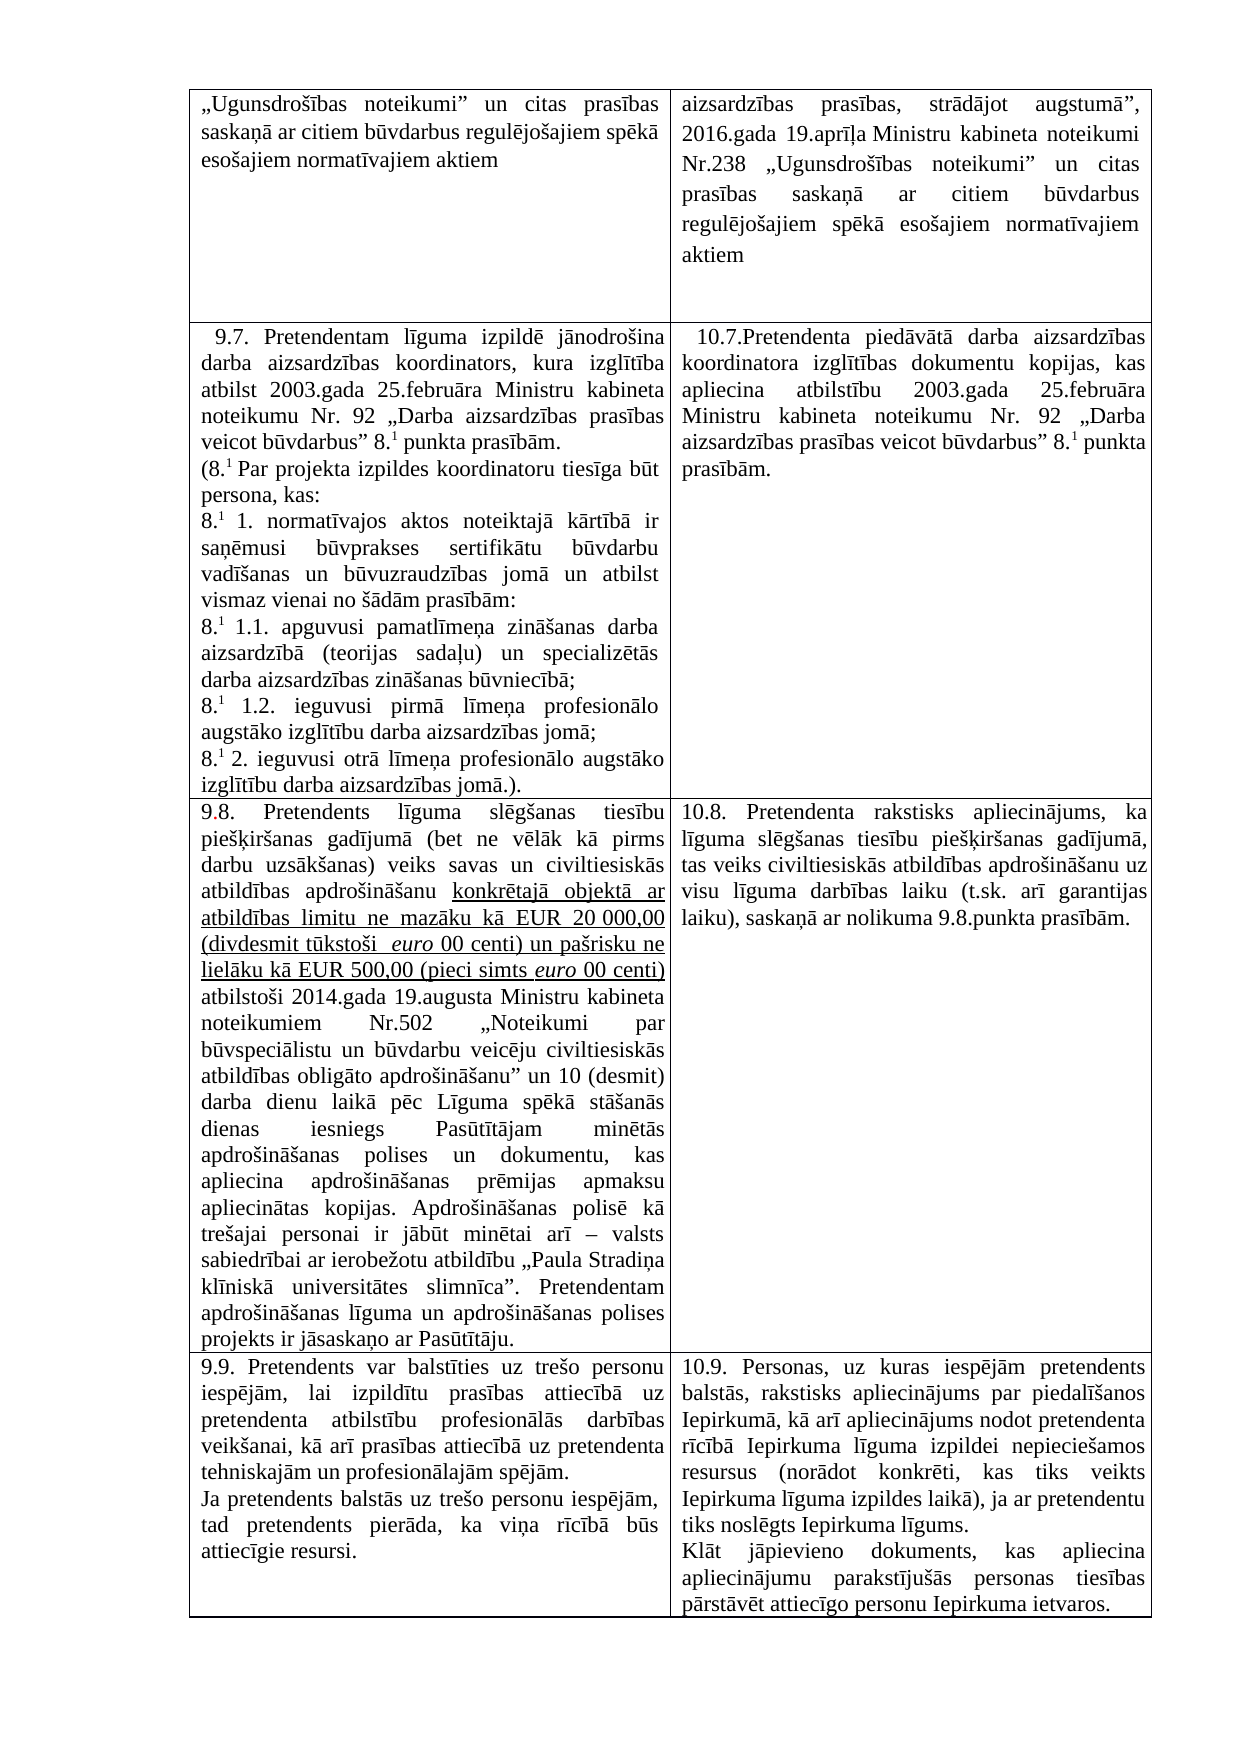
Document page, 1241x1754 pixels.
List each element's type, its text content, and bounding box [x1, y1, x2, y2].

table_cell 10.9. Personas, uz kuras iespējām pretendents balstās, rakstisks apliecinājums par piedalīšanos Iepirkumā, kā arī apliecinājums nodot pretendenta rīcībā Iepirkuma līguma izpildei nepieciešamos resursus (norādot konkrēti, kas tiks veikts Iepirkuma līguma izpildes laikā), ja ar pretendentu tiks noslēgts Iepirkuma līgums. Klāt jāpievieno dokuments, kas apliecina apliecinājumu parakstījušās personas tiesības pārstāvēt attiecīgo personu Iepirkuma ietvaros. [671, 1353, 1151, 1616]
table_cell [671, 90, 1151, 322]
table_cell 9.8. Pretendents līguma slēgšanas tiesību piešķiršanas gadījumā (bet ne vēlāk kā pirms darbu uzsākšanas) veiks savas un civiltiesiskās atbildības apdrošināšanu konkrētajā objektā ar atbildības limitu ne mazāku kā EUR 20 000,00 (divdesmit tūkstoši euro 00 centi) un pašrisku ne lielāku kā EUR 500,00 (pieci simts euro 00 centi) atbilstoši 2014.gada 19.augusta Ministru kabineta noteikumiem Nr.502 „Noteikumi par būvspeciālistu un būvdarbu veicēju civiltiesiskās atbildības obligāto apdrošināšanu” un 10 (desmit) darba dienu laikā pēc Līguma spēkā stāšanās dienas iesniegs Pasūtītājam minētās apdrošināšanas polises un dokumentu, kas apliecina apdrošināšanas prēmijas apmaksu apliecinātas kopijas. Apdrošināšanas polisē kā trešajai personai ir jābūt minētai arī – valsts sabiedrībai ar ierobežotu atbildību „Paula Stradiņa klīniskā universitātes slimnīca”. Pretendentam apdrošināšanas līguma un apdrošināšanas polises projekts ir jāsaskaņo ar Pasūtītāju. [190, 799, 670, 1352]
table_cell 10.8. Pretendenta rakstisks apliecinājums, ka līguma slēgšanas tiesību piešķiršanas gadījumā, tas veiks civiltiesiskās atbildības apdrošināšanu uz visu līguma darbības laiku (t.sk. arī garantijas laiku), saskaņā ar nolikuma 9.8.punkta prasībām. [671, 799, 1151, 1352]
table_cell 9.7. Pretendentam līguma izpildē jānodrošina darba aizsardzības koordinators, kura izglītība atbilst 2003.gada 25.februāra Ministru kabineta noteikumu Nr. 92 „Darba aizsardzības prasības veicot būvdarbus” 8.1 punkta prasībām. (8.1 Par projekta izpildes koordinatoru tiesīga būt persona, kas: 8.1 1. normatīvajos aktos noteiktajā kārtībā ir saņēmusi būvprakses sertifikātu būvdarbu vadīšanas un būvuzraudzības jomā un atbilst vismaz vienai no šādām prasībām: 8.1 1.1. apguvusi pamatlīmeņa zināšanas darba aizsardzībā (teorijas sadaļu) un specializētās darba aizsardzības zināšanas būvniecībā; 8.1 1.2. ieguvusi pirmā līmeņa profesionālo augstāko izglītību darba aizsardzības jomā; 8.1 2. ieguvusi otrā līmeņa profesionālo augstāko izglītību darba aizsardzības jomā.). [190, 323, 670, 797]
table_cell 9.9. Pretendents var balstīties uz trešo personu iespējām, lai izpildītu prasības attiecībā uz pretendenta atbilstību profesionālās darbības veikšanai, kā arī prasības attiecībā uz pretendenta tehniskajām un profesionālajām spējām. Ja pretendents balstās uz trešo personu iespējām, tad pretendents pierāda, ka viņa rīcībā būs attiecīgie resursi. [190, 1353, 670, 1616]
table_cell 10.7.Pretendenta piedāvātā darba aizsardzības koordinatora izglītības dokumentu kopijas, kas apliecina atbilstību 2003.gada 25.februāra Ministru kabineta noteikumu Nr. 92 „Darba aizsardzības prasības veicot būvdarbus” 8.1 punkta prasībām. [671, 323, 1151, 797]
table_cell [190, 90, 670, 322]
